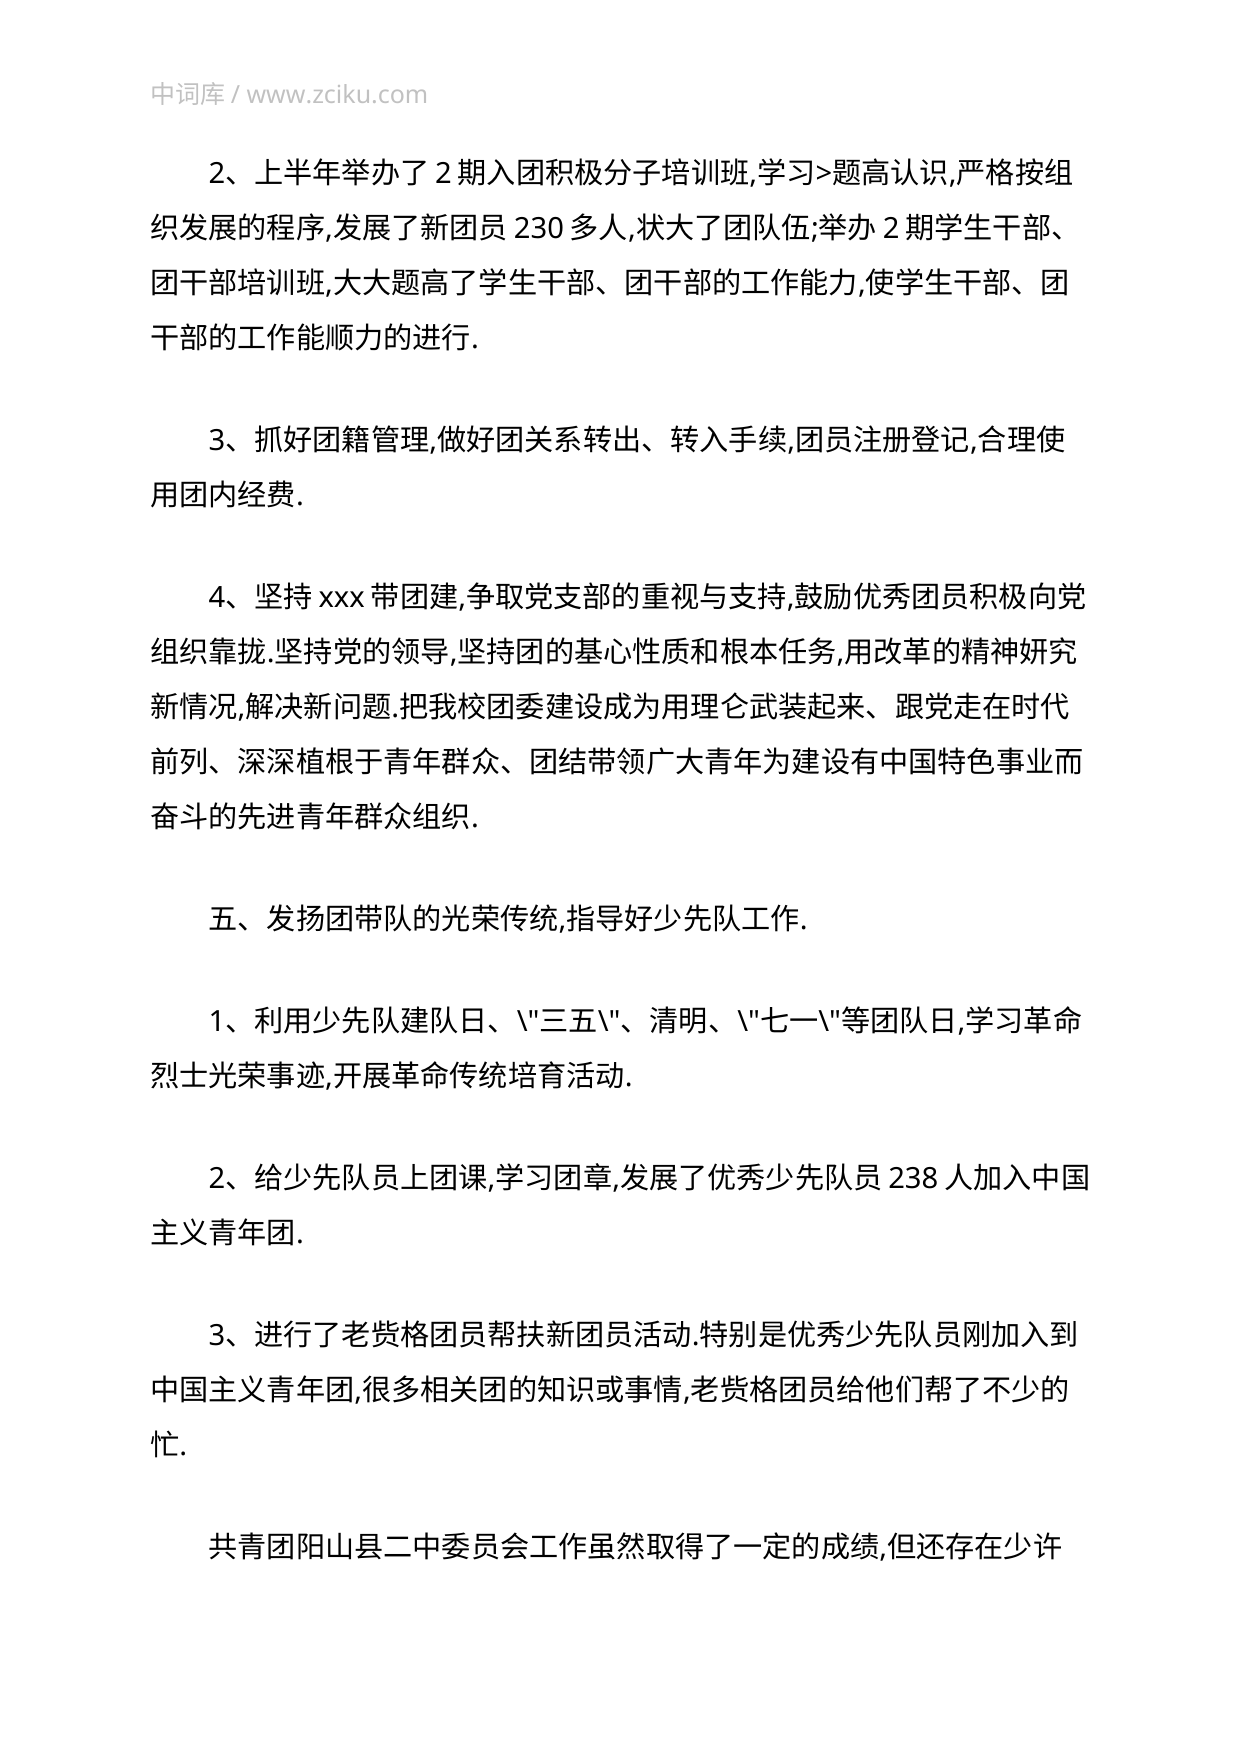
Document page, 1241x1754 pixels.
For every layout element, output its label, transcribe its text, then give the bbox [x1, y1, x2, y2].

text 4、坚持xxx带团建,争取党支部的重视与支持,鼓励优秀团员积极向党组织靠拢.坚持党的领导,坚持团的基心性质和根本任务,用改革的精神妍究新情况,解决新问题.把我校团委建设成为用理仑武装起来、跟党走在时代前列、深深植根于青年群众、团结带领广大青年为建设有中国特色事业而奋斗的先进青年群众组织. [150, 574, 1090, 836]
text 2、上半年举办了2期入团积极分子培训班,学习>题高认识,严格按组织发展的程序,发展了新团员230多人,状大了团队伍;举办2期学生干部、团干部培训班,大大题高了学生干部、团干部的工作能力,使学生干部、团干部的工作能顺力的进行. [150, 150, 1090, 357]
text 3、进行了老赀格团员帮扶新团员活动.特别是优秀少先队员刚加入到中国主义青年团,很多相关团的知识或事情,老赀格团员给他们帮了不少的忙. [150, 1312, 1090, 1464]
text 2、给少先队员上团课,学习团章,发展了优秀少先队员238人加入中国主义青年团. [150, 1155, 1090, 1252]
text 五、发扬团带队的光荣传统,指导好少先队工作. [150, 896, 1090, 938]
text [150, 1524, 1090, 1566]
text 1、利用少先队建队日、\"三五\"、清明、\"七一\"等团队日,学习革命烈士光荣事迹,开展革命传统培育活动. [150, 998, 1090, 1095]
text 3、抓好团籍管理,做好团关系转出、转入手续,团员注册登记,合理使用团内经费. [150, 417, 1090, 514]
